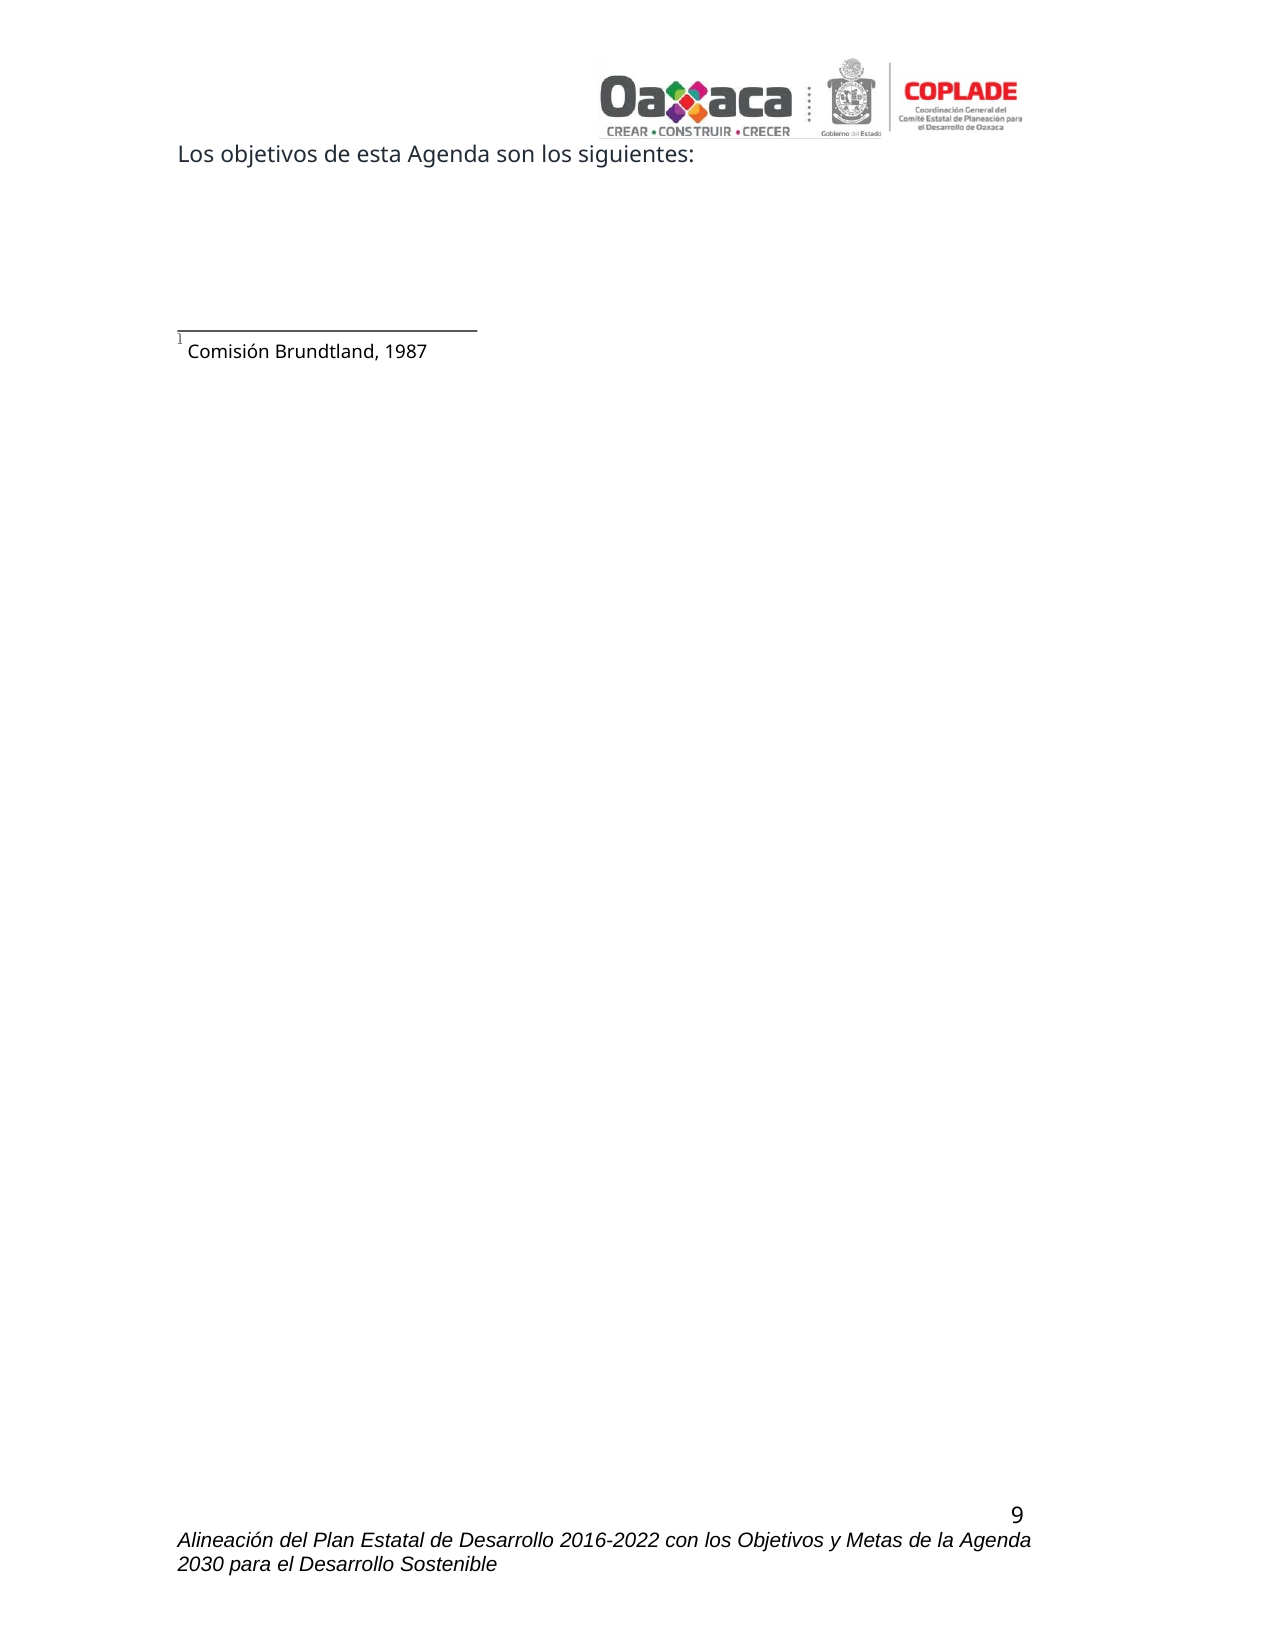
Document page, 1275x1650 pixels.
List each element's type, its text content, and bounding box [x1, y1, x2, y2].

picture [598, 57, 882, 137]
picture [888, 61, 1023, 132]
text Comisión Brundtland, 1987 [187, 338, 1119, 363]
text Los objetivos de esta Agenda son los siguientes: [177, 137, 1119, 169]
picture [177, 332, 188, 346]
